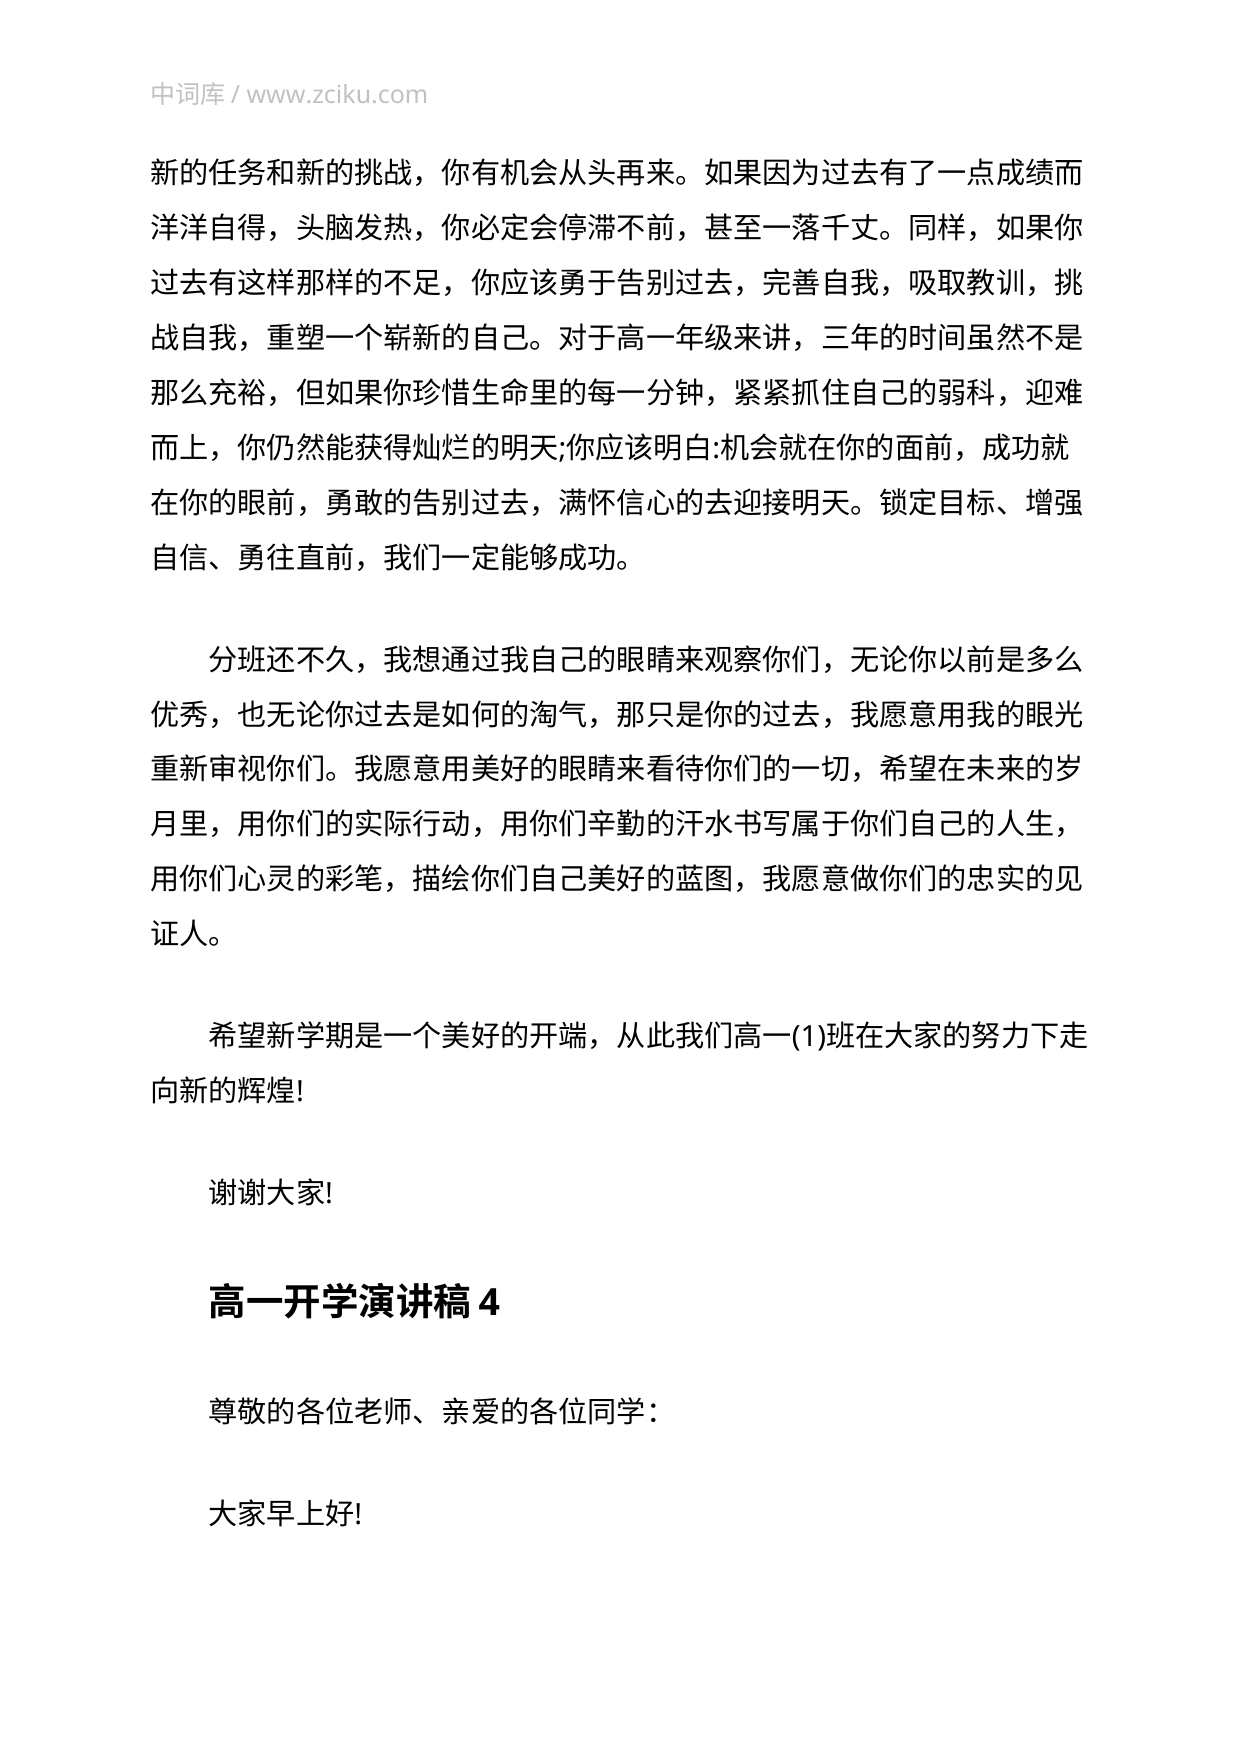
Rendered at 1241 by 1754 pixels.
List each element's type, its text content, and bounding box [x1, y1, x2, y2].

text 大家早上好! [150, 1491, 1090, 1533]
text 希望新学期是一个美好的开端，从此我们高一(1)班在大家的努力下走向新的辉煌! [150, 1012, 1090, 1110]
text 高一开学演讲稿4 [150, 1271, 1090, 1326]
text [150, 150, 1090, 577]
text 谢谢大家! [150, 1169, 1090, 1212]
text 尊敬的各位老师、亲爱的各位同学： [150, 1389, 1090, 1431]
text 分班还不久，我想通过我自己的眼睛来观察你们，无论你以前是多么优秀，也无论你过去是如何的淘气，那只是你的过去，我愿意用我的眼光重新审视你们。我愿意用美好的眼睛来看待你们的一切，希望在未来的岁月里，用你们的实际行动，用你们辛勤的汗水书写属于你们自己的人生，用你们心灵的彩笔，描绘你们自己美好的蓝图，我愿意做你们的忠实的见证人。 [150, 636, 1090, 953]
